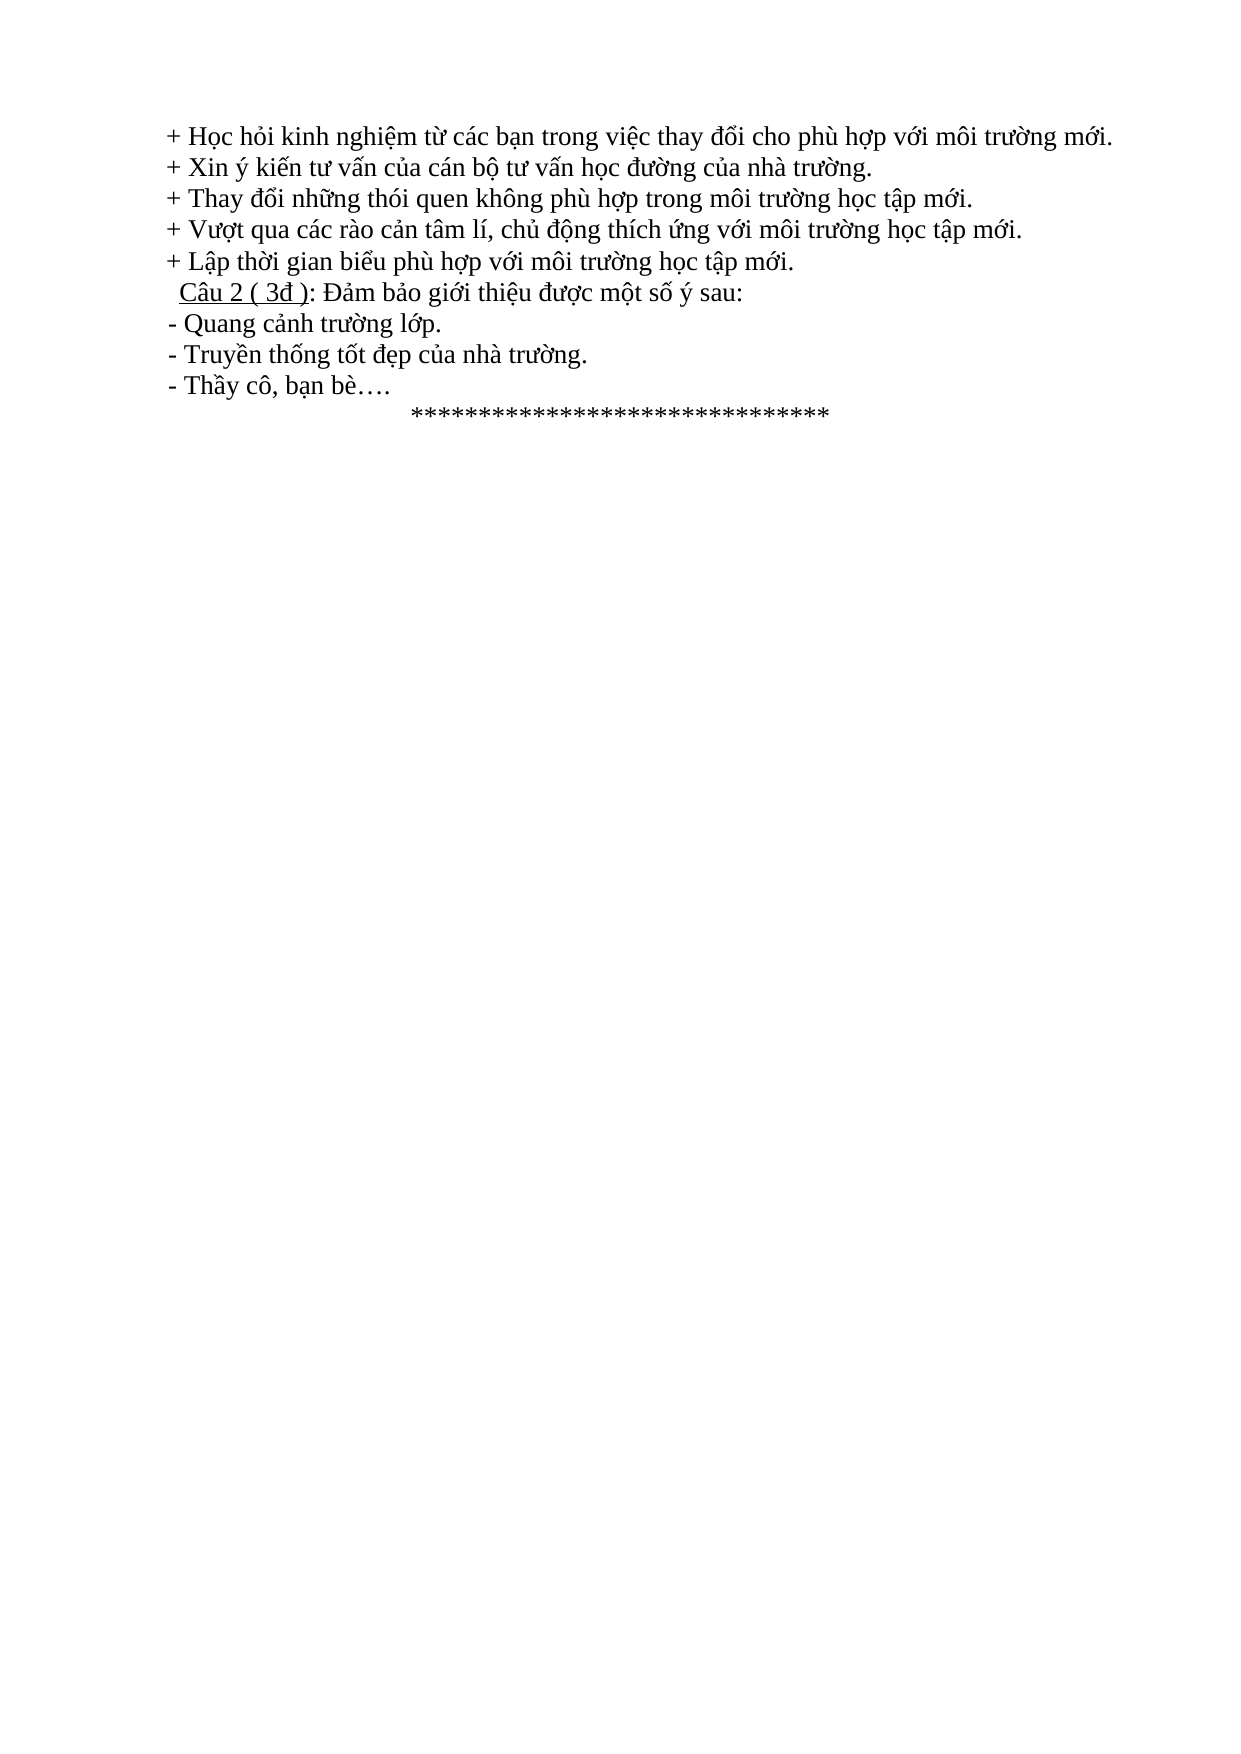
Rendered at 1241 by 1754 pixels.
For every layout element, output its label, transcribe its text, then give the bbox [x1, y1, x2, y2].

text + Vượt qua các rào cản tâm lí, chủ động thích ứng với môi trường học tập mới. [120, 213, 1120, 244]
text + Học hỏi kinh nghiệm từ các bạn trong việc thay đổi cho phù hợp với môi trường mới. [120, 120, 1120, 151]
text - Quang cảnh trường lớp. [120, 307, 1120, 338]
text + Lập thời gian biểu phù hợp với môi trường học tập mới. [120, 244, 1120, 276]
text + Xin ý kiến tư vấn của cán bộ tư vấn học đường của nhà trường. [120, 151, 1120, 182]
text - Thầy cô, bạn bè…. [168, 369, 1120, 400]
text + Thay đổi những thói quen không phù hợp trong môi trường học tập mới. [120, 182, 1120, 213]
text ******************************* [120, 400, 1120, 431]
text Câu 2 ( 3đ ): Đảm bảo giới thiệu được một số ý sau: [120, 276, 1120, 307]
text - Truyền thống tốt đẹp của nhà trường. [168, 338, 1120, 369]
